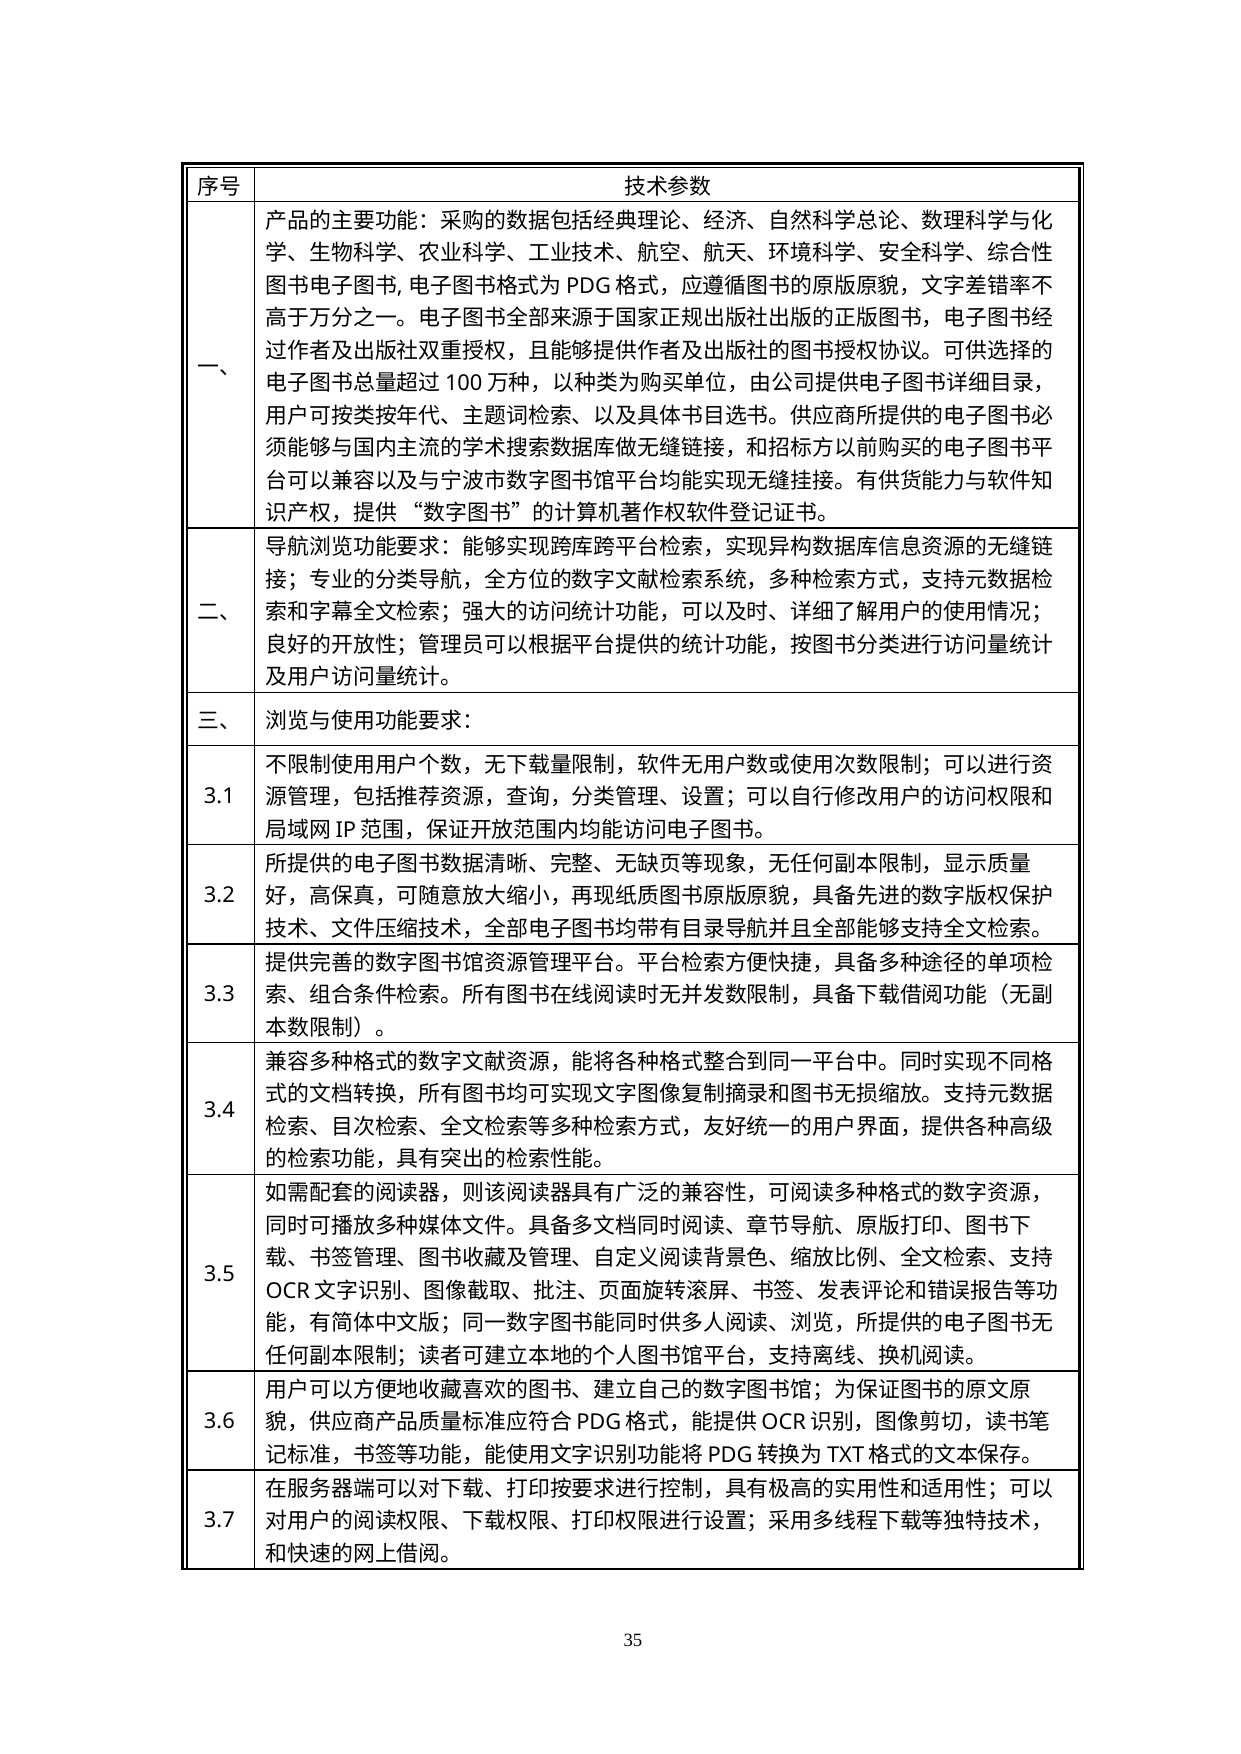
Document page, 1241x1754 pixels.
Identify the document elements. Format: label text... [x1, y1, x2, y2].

table_cell 用户可以方便地收藏喜欢的图书、建立自己的数字图书馆；为保证图书的原文原貌，供应商产品质量标准应符合PDG格式，能提供OCR识别，图像剪切，读书笔记标准，书签等功能，能使用文字识别功能将PDG转换为TXT格式的文本保存。 [255, 1372, 1078, 1469]
table_cell 3.6 [188, 1372, 254, 1469]
table_cell 3.7 [188, 1471, 254, 1568]
table_cell 3.1 [188, 746, 254, 844]
table_header 序号 [188, 168, 254, 201]
table_cell 所提供的电子图书数据清晰、完整、无缺页等现象，无任何副本限制，显示质量好，高保真，可随意放大缩小，再现纸质图书原版原貌，具备先进的数字版权保护技术、文件压缩技术，全部电子图书均带有目录导航并且全部能够支持全文检索。 [255, 845, 1078, 943]
table_cell 提供完善的数字图书馆资源管理平台。平台检索方便快捷，具备多种途径的单项检索、组合条件检索。所有图书在线阅读时无并发数限制，具备下载借阅功能（无副本数限制）。 [255, 945, 1078, 1042]
table_cell 三、 [188, 693, 254, 745]
table_header 技术参数 [255, 168, 1078, 201]
table_cell 不限制使用用户个数，无下载量限制，软件无用户数或使用次数限制；可以进行资源管理，包括推荐资源，查询，分类管理、设置；可以自行修改用户的访问权限和局域网IP范围，保证开放范围内均能访问电子图书。 [255, 746, 1078, 844]
table_cell 如需配套的阅读器，则该阅读器具有广泛的兼容性，可阅读多种格式的数字资源，同时可播放多种媒体文件。具备多文档同时阅读、章节导航、原版打印、图书下载、书签管理、图书收藏及管理、自定义阅读背景色、缩放比例、全文检索、支持OCR文字识别、图像截取、批注、页面旋转滚屏、书签、发表评论和错误报告等功能，有简体中文版；同一数字图书能同时供多人阅读、浏览，所提供的电子图书无任何副本限制；读者可建立本地的个人图书馆平台，支持离线、换机阅读。 [255, 1175, 1078, 1370]
table_cell 3.2 [188, 845, 254, 943]
table_cell 在服务器端可以对下载、打印按要求进行控制，具有极高的实用性和适用性；可以对用户的阅读权限、下载权限、打印权限进行设置；采用多线程下载等独特技术，和快速的网上借阅。 [255, 1471, 1078, 1568]
table_cell 3.5 [188, 1175, 254, 1370]
table_cell 二、 [188, 529, 254, 691]
table_cell 3.3 [188, 945, 254, 1042]
table_cell 产品的主要功能：采购的数据包括经典理论、经济、自然科学总论、数理科学与化学、生物科学、农业科学、工业技术、航空、航天、环境科学、安全科学、综合性图书电子图书, 电子图书格式为PDG格式，应遵循图书的原版原貌，文字差错率不高于万分之一。电子图书全部来源于国家正规出版社出版的正版图书，电子图书经过作者及出版社双重授权，且能够提供作者及出版社的图书授权协议。可供选择的电子图书总量超过100万种，以种类为购买单位，由公司提供电子图书详细目录，用户可按类按年代、主题词检索、以及具体书目选书。供应商所提供的电子图书必须能够与国内主流的学术搜索数据库做无缝链接，和招标方以前购买的电子图书平台可以兼容以及与宁波市数字图书馆平台均能实现无缝挂接。有供货能力与软件知识产权，提供 “数字图书”的计算机著作权软件登记证书。 [255, 202, 1078, 527]
table_cell 浏览与使用功能要求： [255, 693, 1078, 745]
table_cell 兼容多种格式的数字文献资源，能将各种格式整合到同一平台中。同时实现不同格式的文档转换，所有图书均可实现文字图像复制摘录和图书无损缩放。支持元数据检索、目次检索、全文检索等多种检索方式，友好统一的用户界面，提供各种高级的检索功能，具有突出的检索性能。 [255, 1043, 1078, 1173]
table_cell 3.4 [188, 1043, 254, 1173]
table_cell 一、 [188, 202, 254, 527]
table_cell 导航浏览功能要求：能够实现跨库跨平台检索，实现异构数据库信息资源的无缝链接；专业的分类导航，全方位的数字文献检索系统，多种检索方式，支持元数据检索和字幕全文检索；强大的访问统计功能，可以及时、详细了解用户的使用情况；良好的开放性；管理员可以根据平台提供的统计功能，按图书分类进行访问量统计及用户访问量统计。 [255, 529, 1078, 691]
